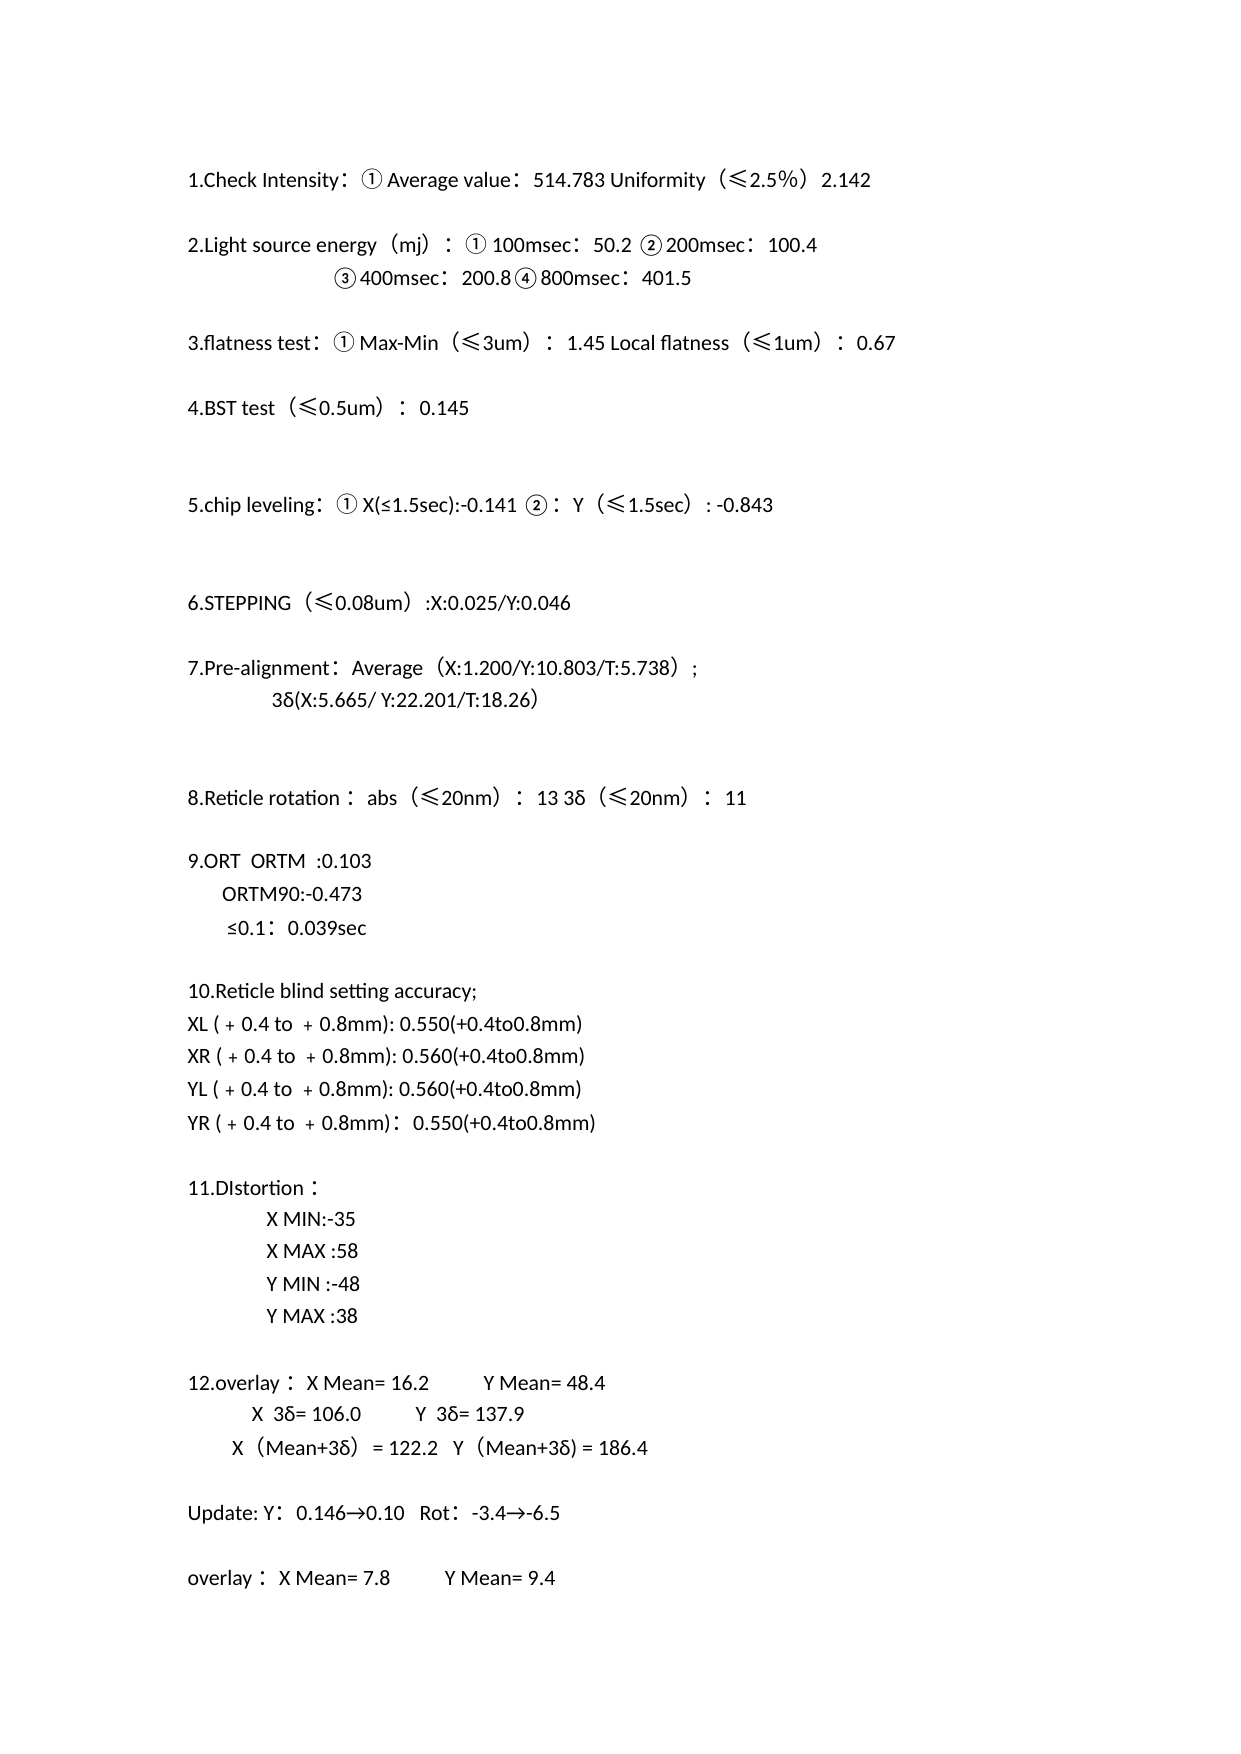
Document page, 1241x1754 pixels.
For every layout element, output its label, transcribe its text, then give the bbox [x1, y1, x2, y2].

text Y MIN :-48 [187, 1267, 1053, 1299]
text X MIN:-35 [187, 1202, 1053, 1234]
text 2.Light source energy（mj）：①100msec：50.2 ②200msec：100.4 [187, 227, 1053, 259]
text 1.Check Intensity：①Average value：514.783 Uniformity（≤2.5％）2.142 [187, 162, 1053, 194]
text 5.chip leveling：①X(≤1.5sec):-0.141 ②：Y（≤1.5sec）: -0.843 [187, 487, 1053, 519]
text 9.ORT ORTM :0.103 [187, 844, 1053, 877]
text 10.Reticle blind setting accuracy; [187, 974, 1053, 1007]
text 3.flatness test：①Max-Min（≤3um）：1.45 Local flatness（≤1um）：0.67 [187, 324, 1053, 357]
text 11.DIstortion ： [187, 1169, 1053, 1202]
text 7.Pre-alignment：Average（X:1.200/Y:10.803/T:5.738）; [187, 649, 1053, 682]
text 3δ(X:5.665/ Y:22.201/T:18.26） [187, 682, 1053, 714]
text ≤0.1：0.039sec [187, 909, 1053, 942]
text 8.Reticle rotation ：abs（≤20nm）：13 3δ（≤20nm）：11 [187, 779, 1053, 812]
text X（Mean+3δ）= 122.2 Y（Mean+3δ) = 186.4 [187, 1429, 1053, 1462]
text YR (﹢0.4 to ﹢0.8mm)：0.550(+0.4to0.8mm) [187, 1104, 1053, 1137]
text 4.BST test（≤0.5um）：0.145 [187, 389, 1053, 422]
text YL (﹢0.4 to ﹢0.8mm): 0.560(+0.4to0.8mm) [187, 1072, 1053, 1104]
text XR (﹢0.4 to ﹢0.8mm): 0.560(+0.4to0.8mm) [187, 1039, 1053, 1072]
text X MAX :58 [187, 1234, 1053, 1267]
text Y MAX :38 [187, 1299, 1053, 1332]
text ORTM90:-0.473 [187, 877, 1053, 909]
text 6.STEPPING（≤0.08um）:X:0.025/Y:0.046 [187, 584, 1053, 617]
text overlay ：X Mean= 7.8 Y Mean= 9.4 [187, 1559, 1053, 1592]
text 12.overlay ：X Mean= 16.2 Y Mean= 48.4 [187, 1364, 1053, 1397]
text X 3δ= 106.0 Y 3δ= 137.9 [187, 1397, 1053, 1429]
text ③400msec：200.8④800msec：401.5 [187, 259, 1053, 292]
text XL (﹢0.4 to ﹢0.8mm): 0.550(+0.4to0.8mm) [187, 1007, 1053, 1039]
text Update: Y：0.146→0.10 Rot：-3.4→-6.5 [187, 1494, 1053, 1527]
